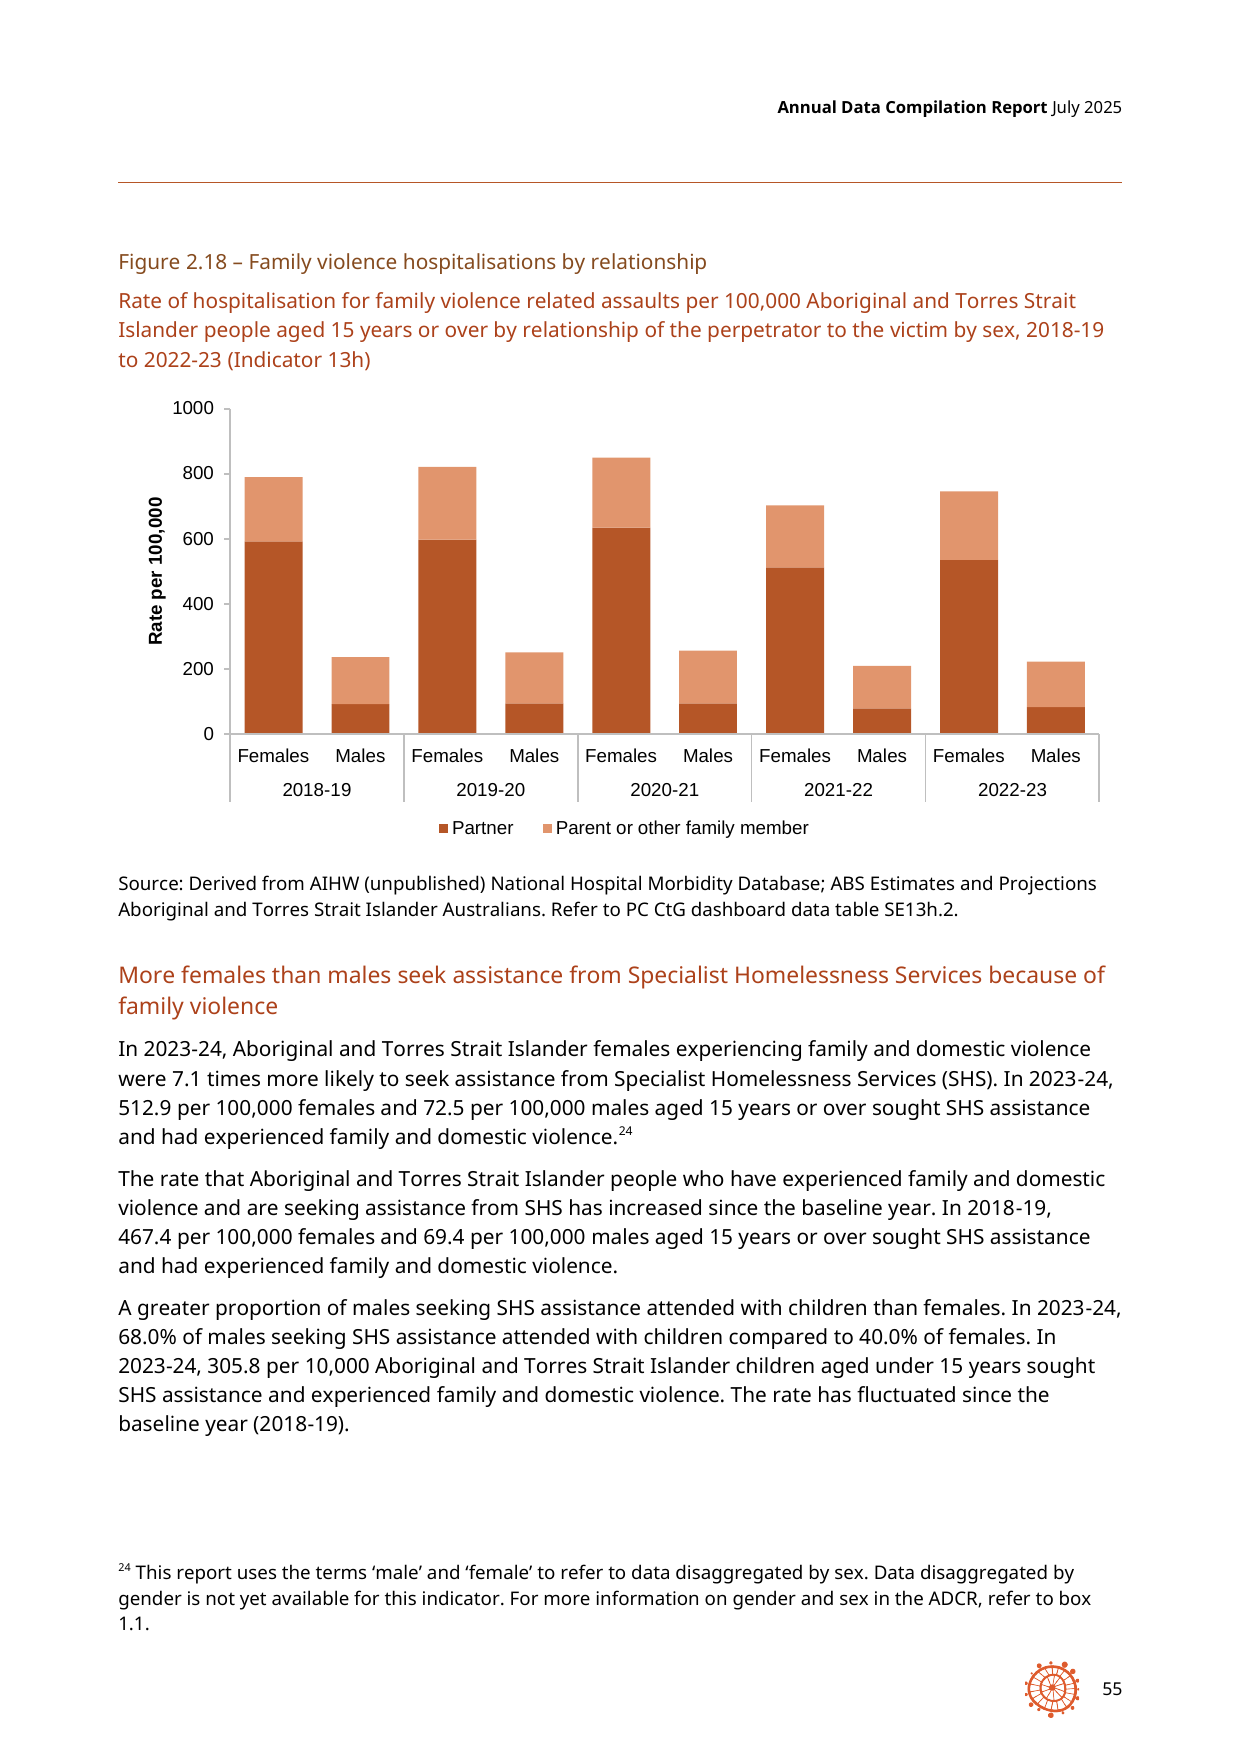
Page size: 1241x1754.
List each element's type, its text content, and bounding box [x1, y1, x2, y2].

text Source: Derived from AIHW (unpublished) National Hospital Morbidity Database; ABS Estimates and Projections Aboriginal and Torres Strait Islander Australians. Refer to PC CtG dashboard data table SE13h.2. [118, 870, 1122, 921]
text The rate that Aboriginal and Torres Strait Islander people who have experienced family and domestic violence and are seeking assistance from SHS has increased since the baseline year. In 2018-19, 467.4 per 100,000 females and 69.4 per 100,000 males aged 15 years or over sought SHS assistance and had experienced family and domestic violence. [118, 1163, 1122, 1280]
picture [1025, 1661, 1080, 1718]
subtitle More females than males seek assistance from Specialist Homelessness Services because of family violence [118, 959, 1122, 1021]
text In 2023-24, Aboriginal and Torres Strait Islander females experiencing family and domestic violence were 7.1 times more likely to seek assistance from Specialist Homelessness Services (SHS). In 2023-24, 512.9 per 100,000 females and 72.5 per 100,000 males aged 15 years or over sought SHS assistance and had experienced family and domestic violence. [118, 1034, 1122, 1151]
text Figure 2.18 – Family violence hospitalisations by relationship [118, 246, 1122, 275]
subtitle Rate of hospitalisation for family violence related assaults per 100,000 Aboriginal and Torres Strait Islander people aged 15 years or over by relationship of the perpetrator to the victim by sex, 2018-19 to 2022-23 (Indicator 13h) [118, 286, 1122, 373]
text A greater proportion of males seeking SHS assistance attended with children than females. In 2023-24, 68.0% of males seeking SHS assistance attended with children compared to 40.0% of females. In 2023-24, 305.8 per 10,000 Aboriginal and Torres Strait Islander children aged under 15 years sought SHS assistance and experienced family and domestic violence. The rate has fluctuated since the baseline year (2018-19). [118, 1292, 1122, 1438]
